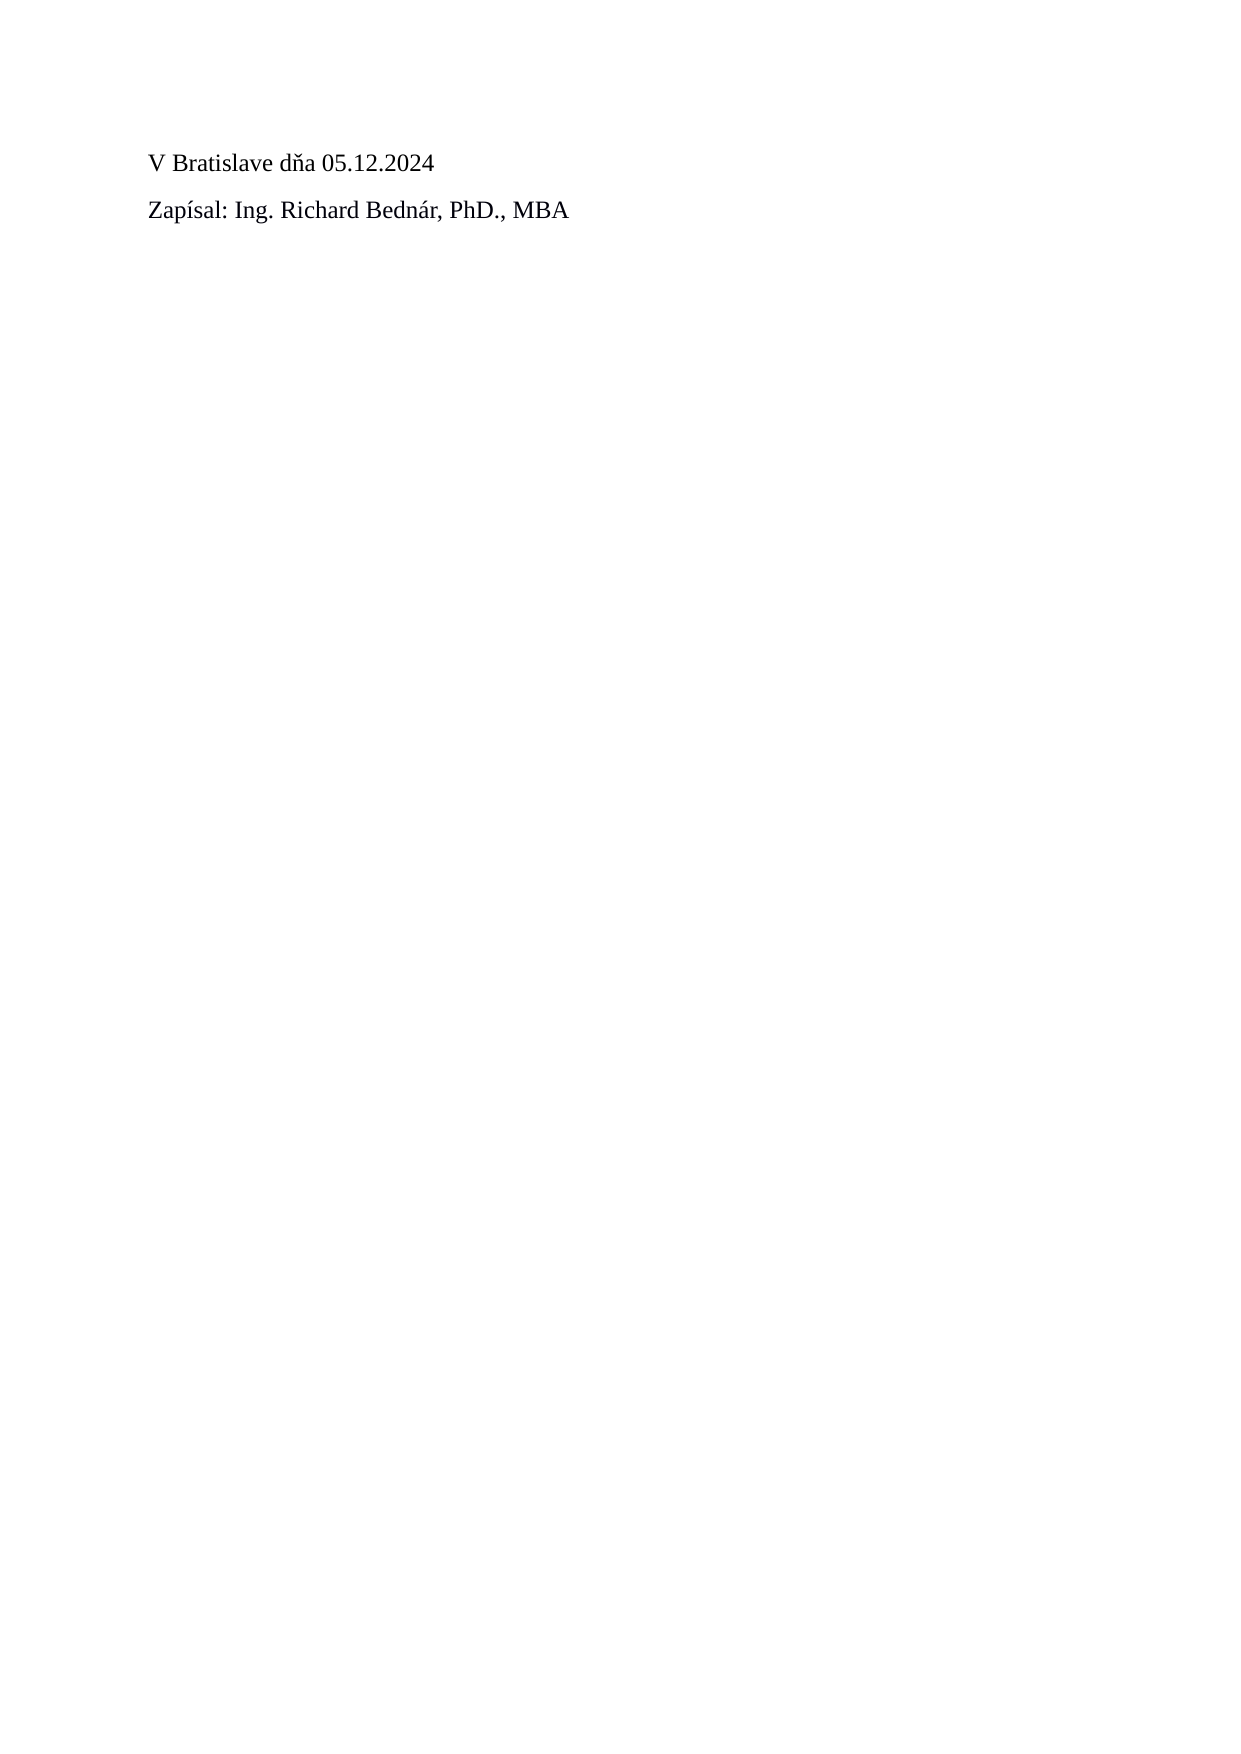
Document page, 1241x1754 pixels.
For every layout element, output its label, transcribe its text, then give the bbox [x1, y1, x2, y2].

text Zapísal: Ing. Richard Bednár, PhD., MBA [148, 195, 1093, 224]
text V Bratislave dňa 05.12.2024 [148, 148, 1093, 176]
